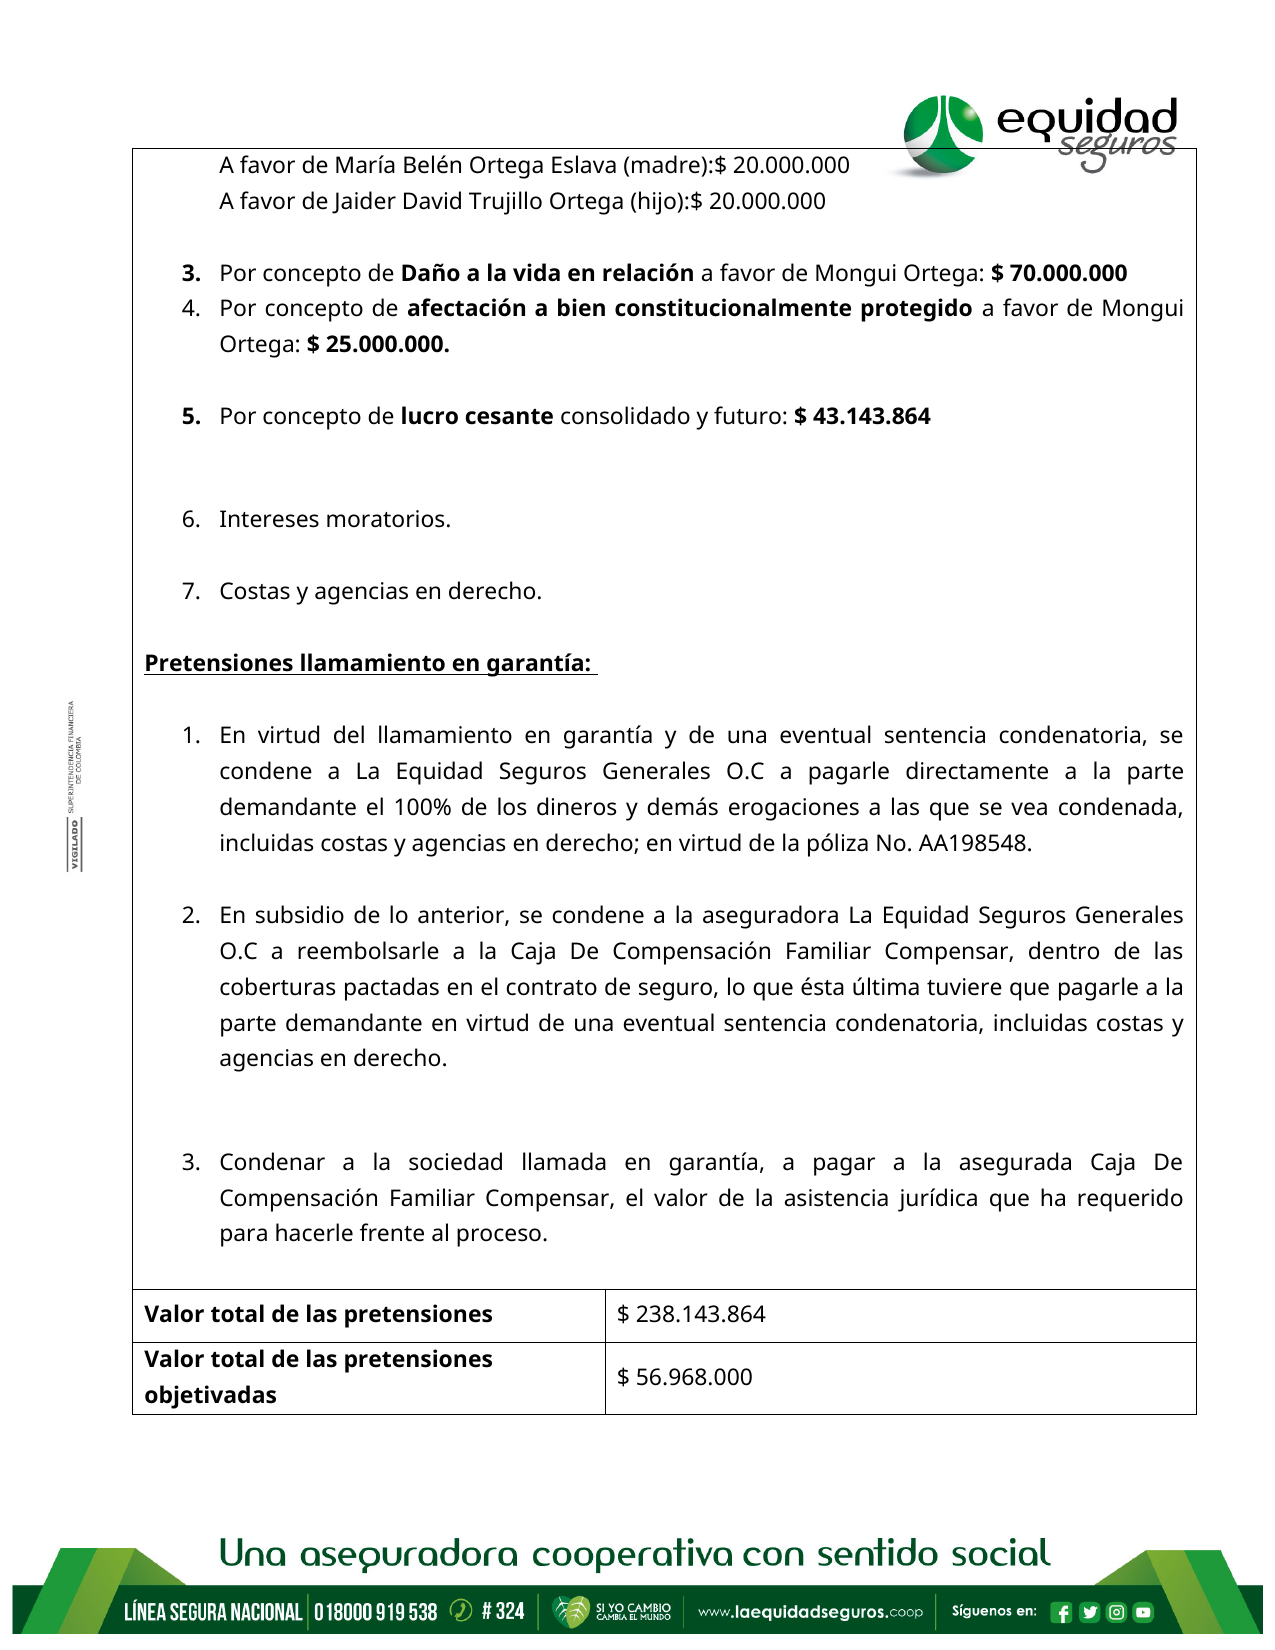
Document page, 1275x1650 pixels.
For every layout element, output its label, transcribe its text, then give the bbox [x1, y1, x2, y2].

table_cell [133, 149, 1196, 1288]
table_cell Valor total de las pretensiones [133, 1290, 605, 1342]
picture [12, 16, 1263, 1634]
table_cell Valor total de las pretensiones objetivadas [133, 1343, 605, 1414]
table_cell $ 238.143.864 [606, 1290, 1196, 1342]
table_cell $ 56.968.000 [606, 1343, 1196, 1414]
